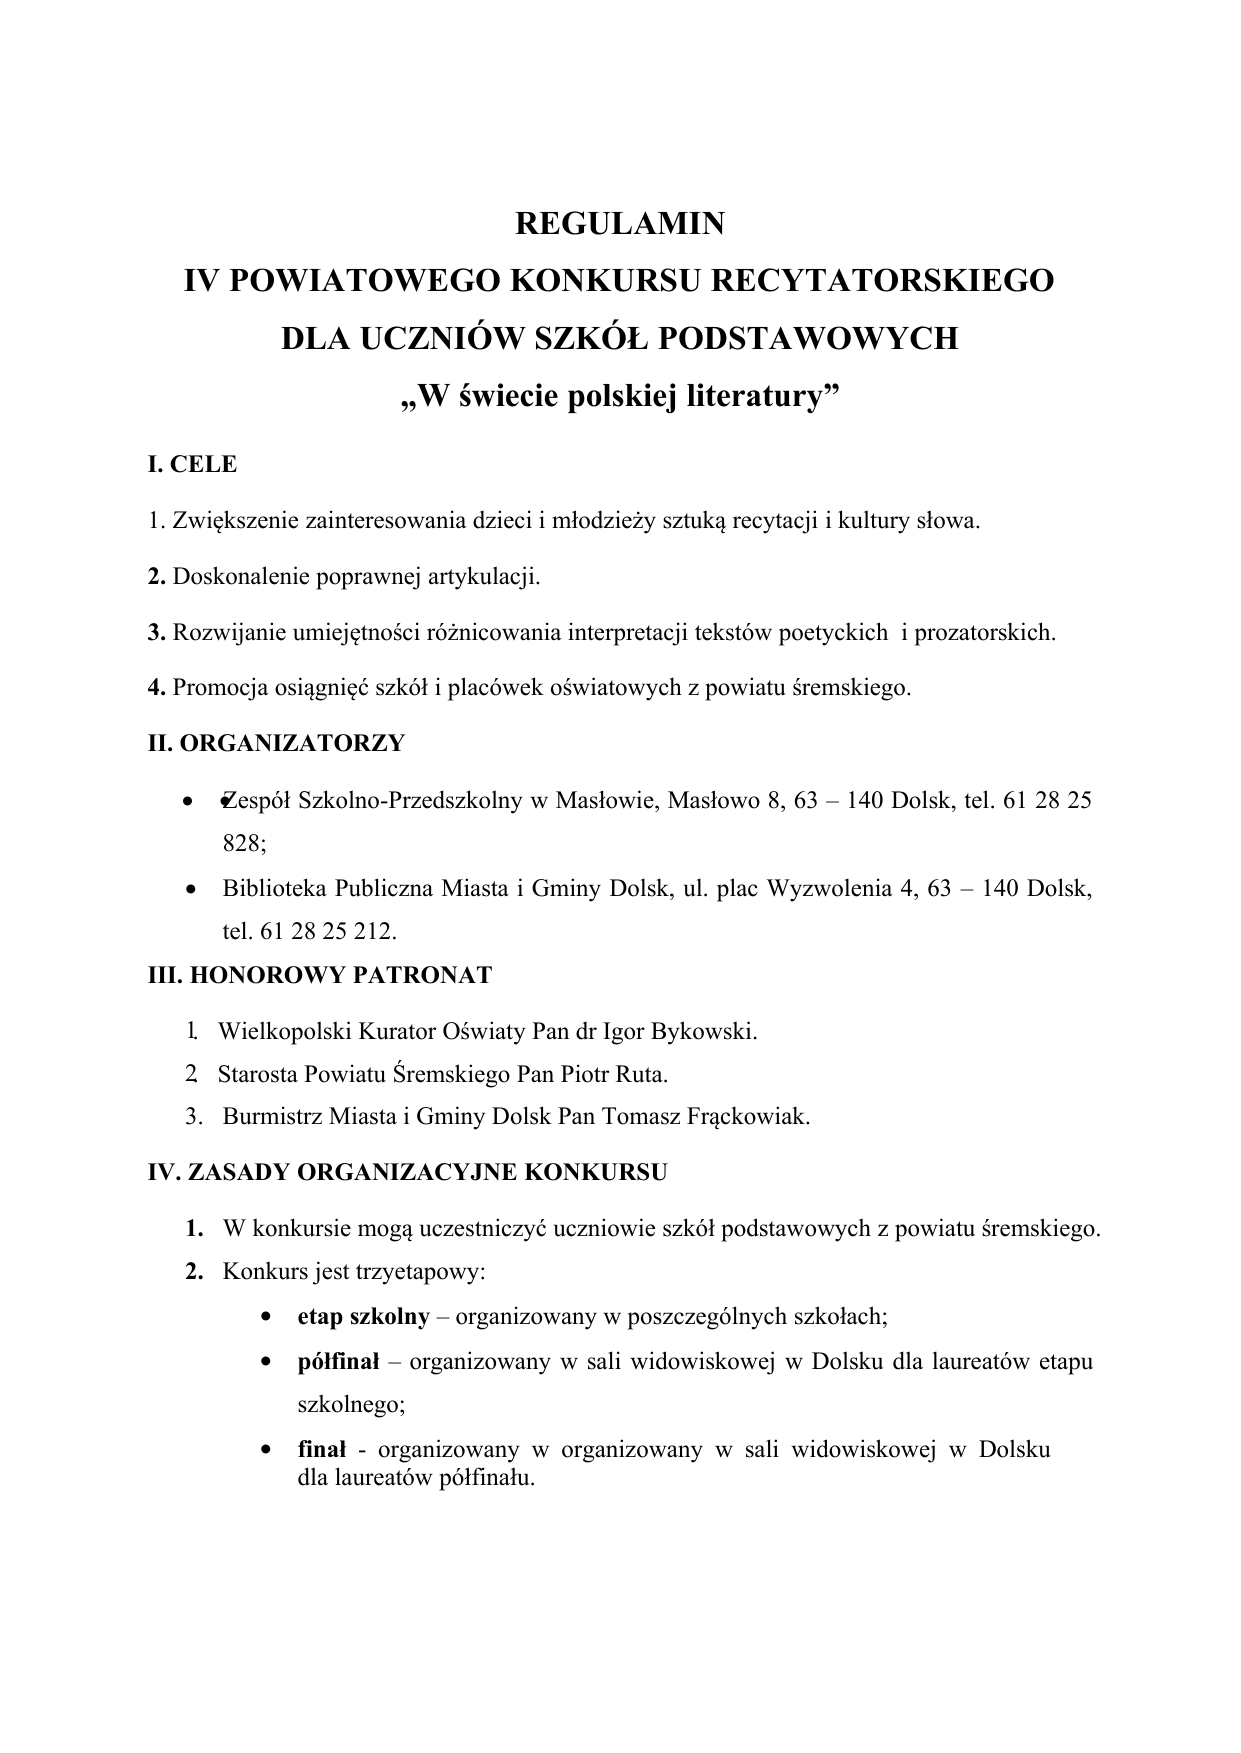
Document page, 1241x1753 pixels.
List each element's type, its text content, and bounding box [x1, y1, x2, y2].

text IV POWIATOWEGO KONKURSU RECYTATORSKIEGO [183, 262, 1081, 299]
text • [185, 872, 221, 902]
text 2 [185, 1060, 222, 1087]
text 1 [147, 507, 160, 534]
text . Doskonalenie poprawnej artykulacji. [160, 562, 1005, 590]
text DLA UCZNIÓW SZKÓŁ PODSTAWOWYCH [281, 320, 1081, 357]
text „ [400, 377, 417, 414]
text 2 [147, 562, 160, 590]
text . Konkurs jest trzyetapowy: [197, 1257, 511, 1285]
text 1 [185, 1016, 222, 1044]
text . Wielkopolski Kurator Oświaty Pan dr Igor Bykowski. [192, 1017, 942, 1045]
text półfinał – organizowany w sali widowiskowej w Dolsku dla laureatów etapu [297, 1347, 1117, 1375]
text • [260, 1299, 296, 1330]
text etap szkolny – organizowany w poszczególnych szkołach; [297, 1302, 1117, 1330]
text • [260, 1344, 296, 1375]
text IV. ZASADY ORGANIZACYJNE KONKURSU [147, 1158, 693, 1186]
text II. ORGANIZATORZY [147, 729, 431, 757]
text . Promocja osiągnięć szkół i placówek oświatowych z powiatu śremskiego. [160, 673, 1081, 701]
text . W konkursie mogą uczestniczyć uczniowie szkół podstawowych z powiatu śremskiego. [197, 1214, 1117, 1242]
text szkolnego; [297, 1390, 1117, 1418]
text . Zwiększenie zainteresowania dzieci i młodzieży sztuką recytacji i kultury słowa. [160, 507, 1005, 534]
text W świecie polskiej literatury” [417, 377, 864, 414]
text tel. 61 28 25 212. [222, 918, 422, 945]
text . Rozwijanie umiejętności różnicowania interpretacji tekstów poetyckich i prozatorskich. [160, 618, 1081, 646]
text Zespół Szkolno-Przedszkolny w Masłowie, Masłowo 8, 63 – 140 Dolsk, tel. 61 28 25 [222, 787, 1117, 814]
text 3 [147, 618, 160, 646]
text REGULAMIN [514, 205, 751, 242]
text • [260, 1432, 296, 1463]
text . Starosta Powiatu Śremskiego Pan Piotr Ruta. [192, 1061, 942, 1088]
text Biblioteka Publiczna Miasta i Gminy Dolsk, ul. plac Wyzwolenia 4, 63 – 140 Dolsk, [222, 875, 1118, 902]
text 28; [260, 830, 1117, 857]
text finał - organizowany w organizowany w sali widowiskowej w Dolsku dla laureatów półfinału. [297, 1435, 1117, 1491]
text 8 [222, 830, 260, 857]
text . Burmistrz Miasta i Gminy Dolsk Pan Tomasz Frąckowiak. [197, 1103, 845, 1130]
text III. HONOROWY PATRONAT [147, 961, 518, 989]
text 4 [147, 673, 160, 701]
text I. CELE [147, 451, 263, 478]
